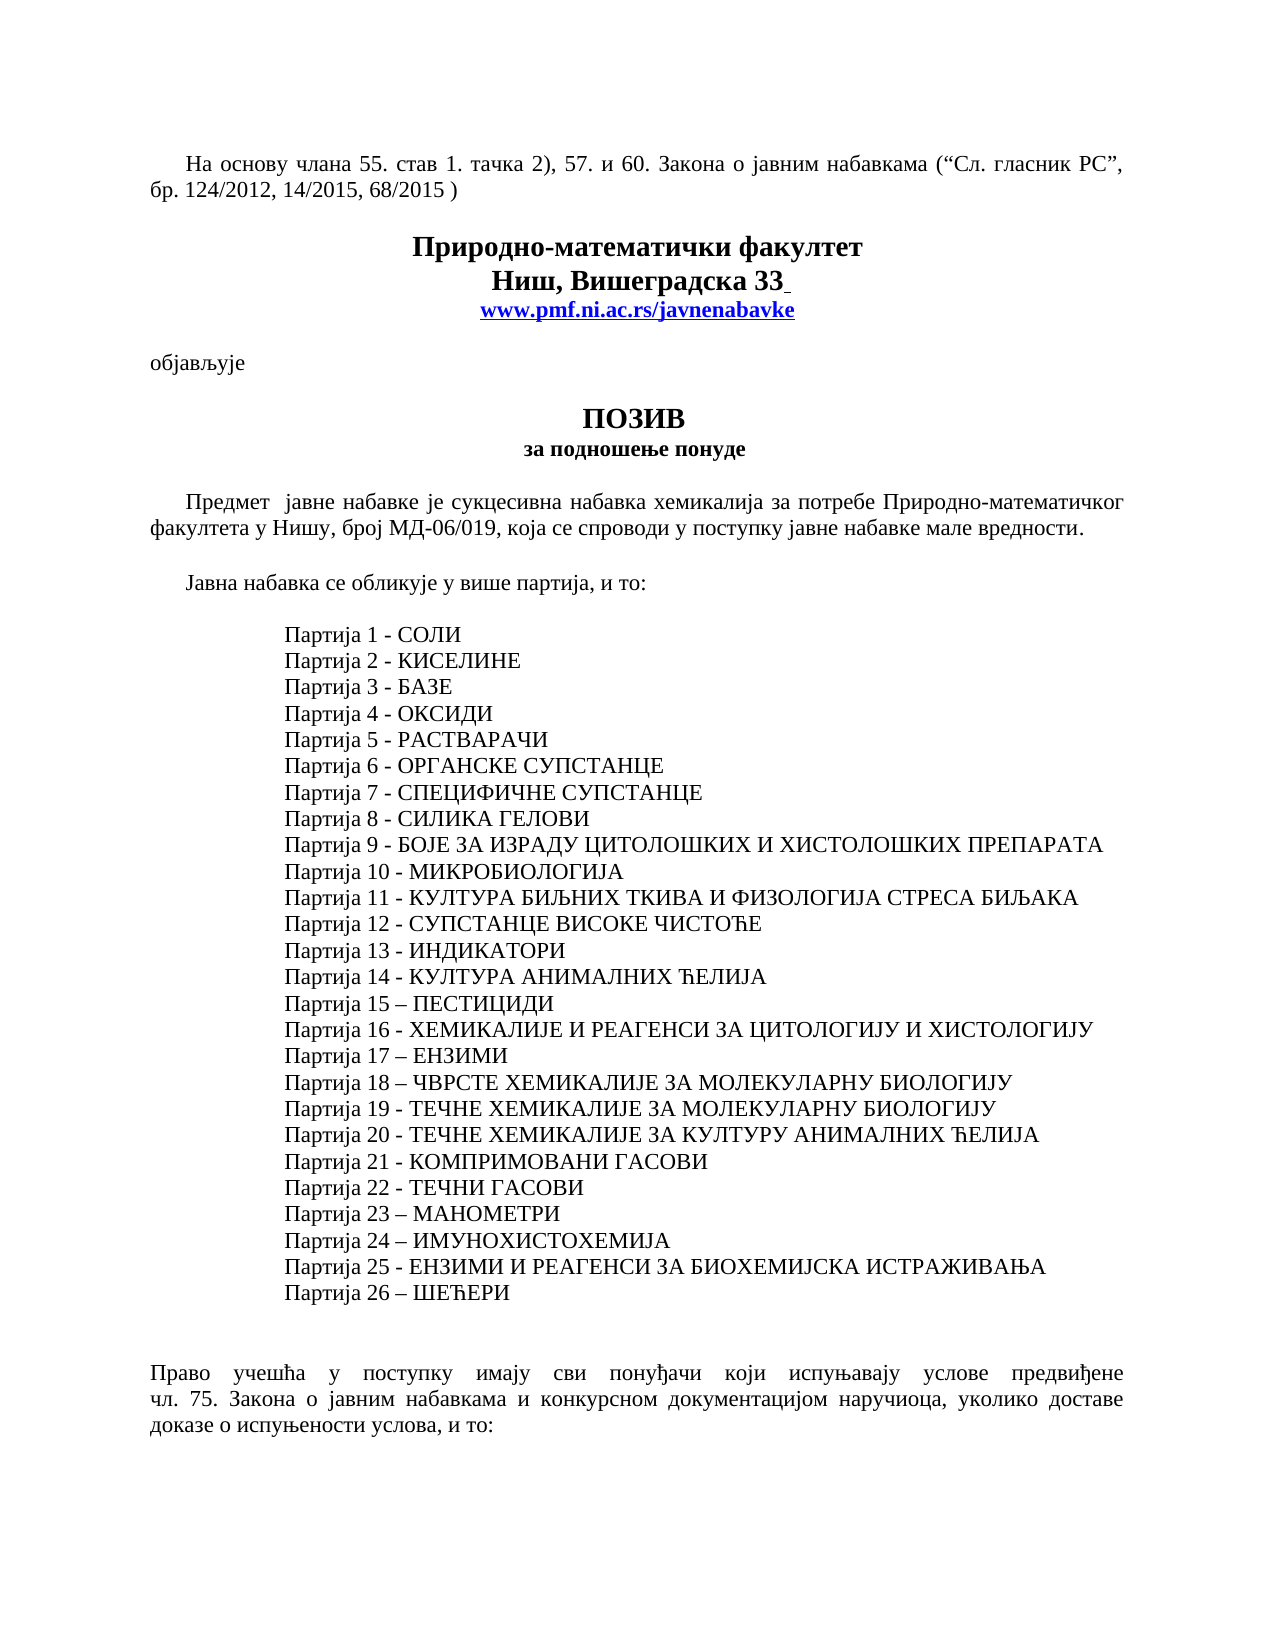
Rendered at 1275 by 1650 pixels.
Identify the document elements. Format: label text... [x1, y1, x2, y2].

text Предмет јавне набавке је сукцесивна набавка хемикалија за потребе Природно-математичког факултета у Нишу, број МД-06/019, која се спроводи у поступку јавне набавке мале вредности. [150, 488, 1125, 541]
text Природно-математички факултет [150, 229, 1125, 263]
text Јавна набавка се обликује у више партија, и то: [150, 569, 1125, 596]
text за подношење понуде [150, 435, 1125, 461]
text Партија 1 - СОЛИ Партија 2 - КИСЕЛИНЕ Партија 3 - БАЗЕ Партија 4 - ОКСИДИ Партија 5 - РАСТВАРАЧИ Партија 6 - ОРГАНСКЕ СУПСТАНЦЕ Партија 7 - СПЕЦИФИЧНЕ СУПСТАНЦЕ Партија 8 - СИЛИКА ГЕЛОВИ Партија 9 - БОЈЕ ЗА ИЗРАДУ ЦИТОЛОШКИХ И ХИСТОЛОШКИХ ПРЕПАРАТА Партија 10 - МИКРОБИОЛОГИЈА Партија 11 - КУЛТУРА БИЉНИХ ТКИВА И ФИЗОЛОГИЈА СТРЕСА БИЉАКА Партија 12 - СУПСТАНЦЕ ВИСОКЕ ЧИСТОЋЕ Партија 13 - ИНДИКАТОРИ Партија 14 - КУЛТУРА АНИМАЛНИХ ЋЕЛИЈА Партија 15 – ПЕСТИЦИДИ Партија 16 - ХЕМИКАЛИЈЕ И РЕАГЕНСИ ЗА ЦИТОЛОГИЈУ И ХИСТОЛОГИЈУ Партија 17 – EНЗИМИ Партија 18 – ЧВРСТЕ ХЕМИКАЛИЈЕ ЗА МОЛЕКУЛАРНУ БИОЛОГИЈУ Партија 19 - ТЕЧНЕ ХЕМИКАЛИЈЕ ЗА МОЛЕКУЛАРНУ БИОЛОГИЈУ Партија 20 - ТЕЧНЕ ХЕМИКАЛИЈЕ ЗА КУЛТУРУ АНИМАЛНИХ ЋЕЛИЈА Партија 21 - КОМПРИМОВАНИ ГАСОВИ Партија 22 - ТЕЧНИ ГАСОВИ Партија 23 – МАНОМЕТРИ Партија 24 – ИМУНОХИСТОХЕМИЈА Партија 25 - ЕНЗИМИ И РЕАГЕНСИ ЗА БИОХЕМИЈСКА ИСТРАЖИВАЊА Партија 26 – ШЕЋЕРИ [284, 621, 1125, 1306]
text www.pmf.ni.ac.rs/javnenabavke [150, 296, 1125, 322]
text Право учешћа у поступку имају сви понуђачи који испуњавају услове предвиђене чл. 75. Закона о јавним набавкама и конкурсном документацијом наручиоца, уколико доставе доказе о испуњености услова, и то: [150, 1358, 1125, 1438]
text На основу члана 55. став 1. тачка 2), 57. и 60. Закона о јавним набавкама (“Сл. гласник РС”, бр. 124/2012, 14/2015, 68/2015 ) [150, 150, 1125, 203]
text објављује [150, 349, 1125, 375]
text Ниш, Вишеградска 33 [150, 263, 1125, 296]
text ПОЗИВ [150, 402, 1125, 435]
